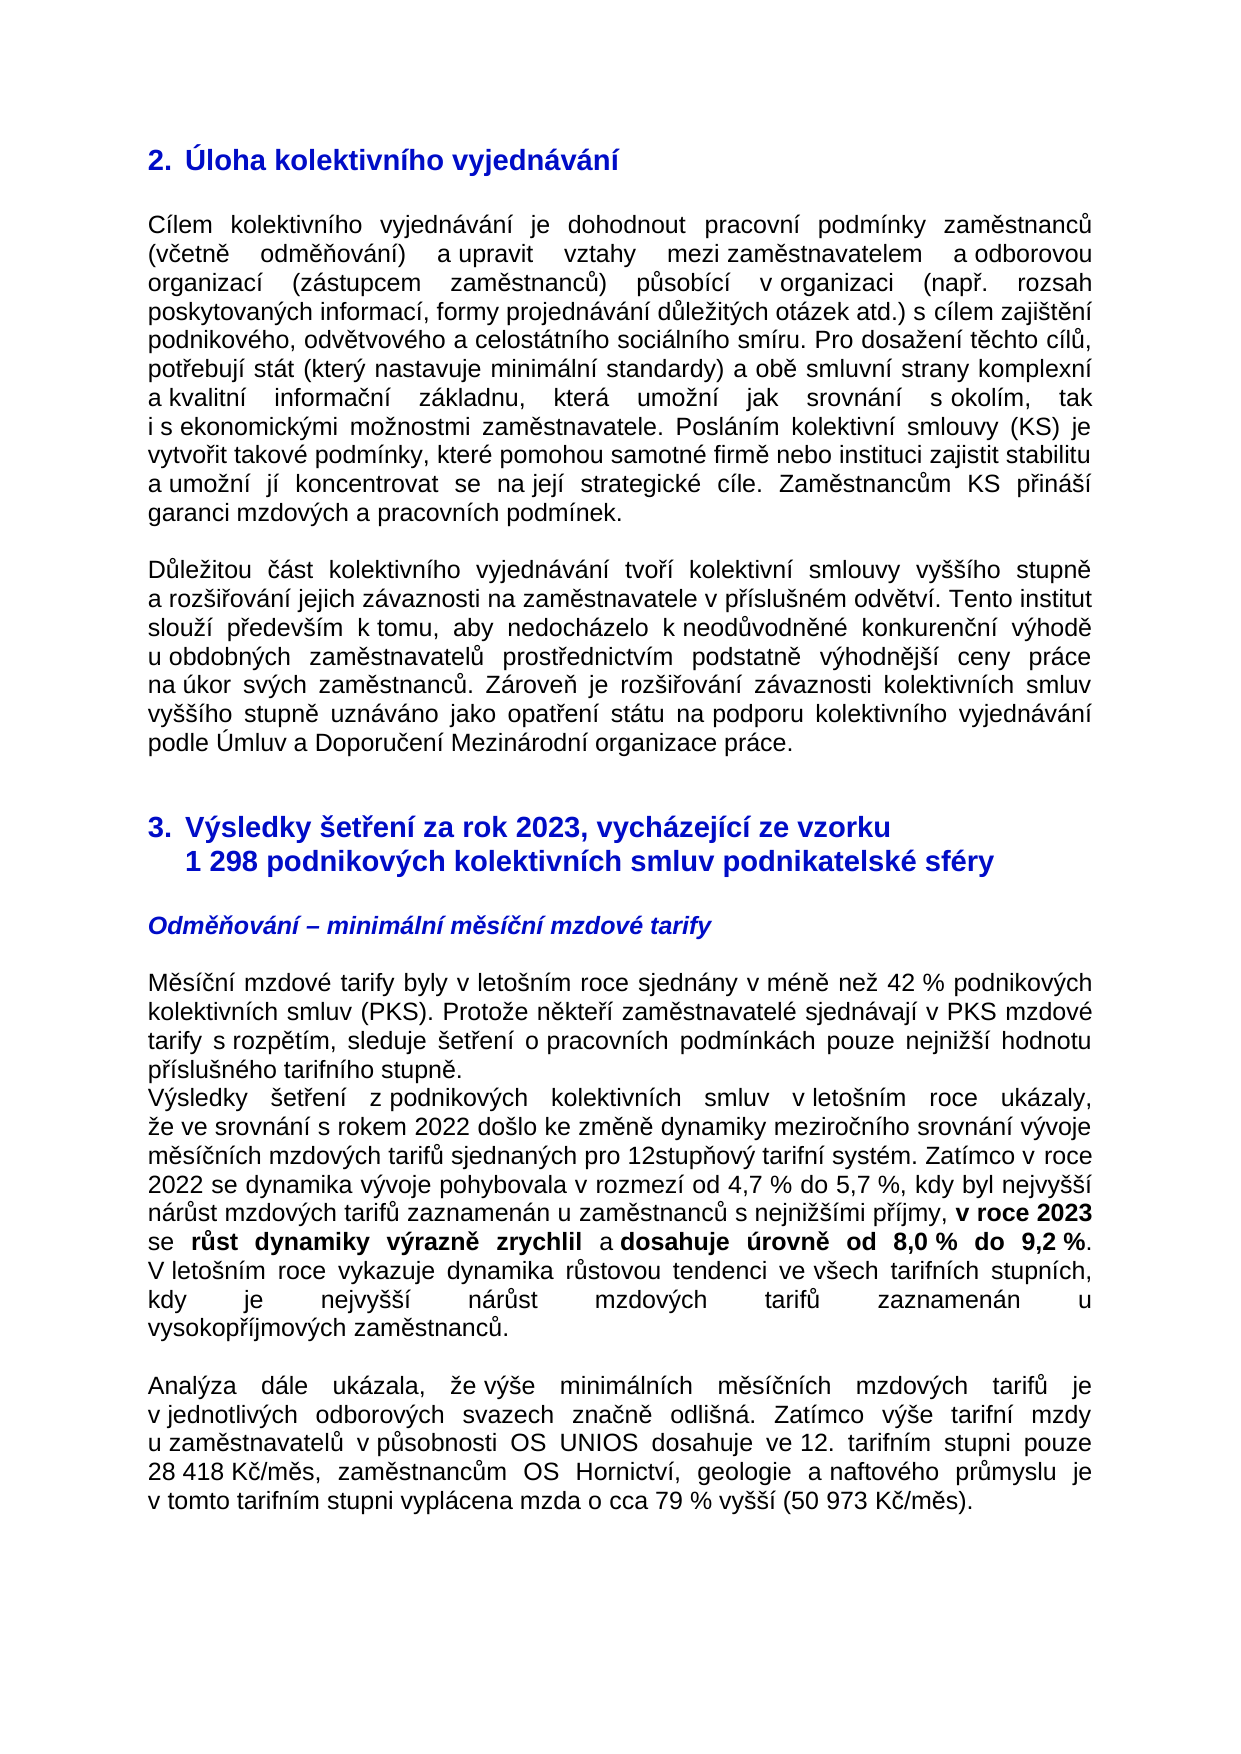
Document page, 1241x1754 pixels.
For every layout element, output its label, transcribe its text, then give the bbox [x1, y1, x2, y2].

text Důležitou část kolektivního vyjednávání tvoří kolektivní smlouvy vyššího stupně a rozšiřování jejich závaznosti na zaměstnavatele v příslušném odvětví. Tento institut slouží především k tomu, aby nedocházelo k neodůvodněné konkurenční výhodě u obdobných zaměstnavatelů prostřednictvím podstatně výhodnější ceny práce na úkor svých zaměstnanců. Zároveň je rozšiřování závaznosti kolektivních smluv vyššího stupně uznáváno jako opatření státu na podporu kolektivního vyjednávání podle Úmluv a Doporučení Mezinárodní organizace práce. [148, 555, 1092, 756]
text Cílem kolektivního vyjednávání je dohodnout pracovní podmínky zaměstnanců (včetně odměňování) a upravit vztahy mezi zaměstnavatelem a odborovou organizací (zástupcem zaměstnanců) působící v organizaci (např. rozsah poskytovaných informací, formy projednávání důležitých otázek atd.) s cílem zajištění podnikového, odvětvového a celostátního sociálního smíru. Pro dosažení těchto cílů, potřebují stát (který nastavuje minimální standardy) a obě smluvní strany komplexní a kvalitní informační základnu, která umožní jak srovnání s okolím, tak i s ekonomickými možnostmi zaměstnavatele. Posláním kolektivní smlouvy (KS) je vytvořit takové podmínky, které pomohou samotné firmě nebo instituci zajistit stabilitu a umožní jí koncentrovat se na její strategické cíle. Zaměstnancům KS přináší garanci mzdových a pracovních podmínek. [148, 210, 1092, 526]
text 3. Výsledky šetření za rok 2023, vycházející ze vzorku 1 298 podnikových kolektivních smluv podnikatelské sféry [148, 810, 1092, 877]
text Analýza dále ukázala, že výše minimálních měsíčních mzdových tarifů je v jednotlivých odborových svazech značně odlišná. Zatímco výše tarifní mzdy u zaměstnavatelů v působnosti OS UNIOS dosahuje ve 12. tarifním stupni pouze 28 418 Kč/měs, zaměstnancům OS Hornictví, geologie a naftového průmyslu je v tomto tarifním stupni vyplácena mzda o cca 79 % vyšší (50 973 Kč/měs). [148, 1371, 1092, 1514]
text Výsledky šetření z podnikových kolektivních smluv v letošním roce ukázaly, že ve srovnání s rokem 2022 došlo ke změně dynamiky meziročního srovnání vývoje měsíčních mzdových tarifů sjednaných pro 12stupňový tarifní systém. Zatímco v roce 2022 se dynamika vývoje pohybovala v rozmezí od 4,7 % do 5,7 %, kdy byl nejvyšší nárůst mzdových tarifů zaznamenán u zaměstnanců s nejnižšími příjmy, v roce 2023 se růst dynamiky výrazně zrychlil a dosahuje úrovně od 8,0 % do 9,2 %. V letošním roce vykazuje dynamika růstovou tendenci ve všech tarifních stupních, kdy je nejvyšší nárůst mzdových tarifů zaznamenán u vysokopříjmových zaměstnanců. [148, 1083, 1092, 1342]
text 2. Úloha kolektivního vyjednávání [148, 143, 1092, 177]
text Měsíční mzdové tarify byly v letošním roce sjednány v méně než 42 % podnikových kolektivních smluv (PKS). Protože někteří zaměstnavatelé sjednávají v PKS mzdové tarify s rozpětím, sleduje šetření o pracovních podmínkách pouze nejnižší hodnotu příslušného tarifního stupně. [148, 968, 1092, 1083]
text Odměňování – minimální měsíční mzdové tarify [148, 911, 1092, 939]
